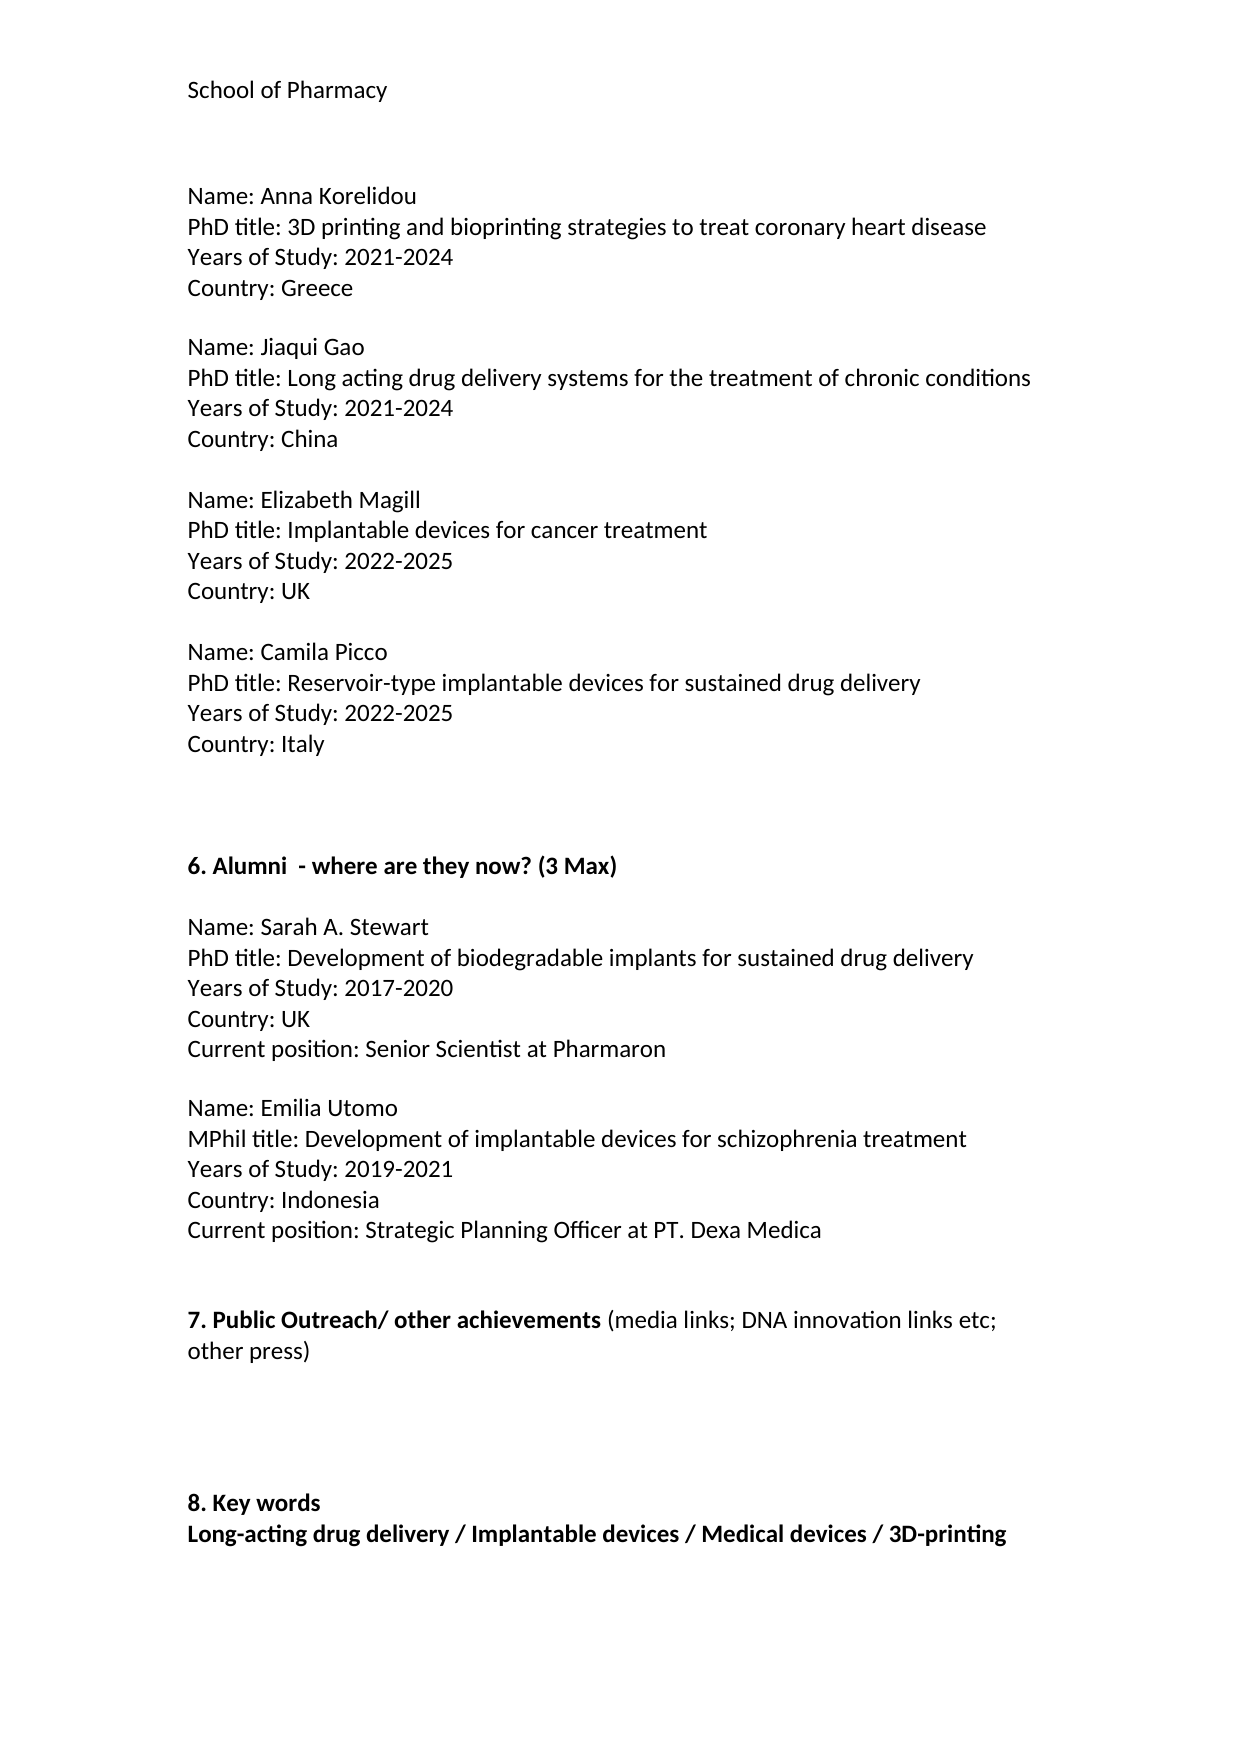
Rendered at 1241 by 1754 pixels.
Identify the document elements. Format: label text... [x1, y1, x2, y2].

text 7. Public Outreach/ other achievements (media links; DNA innovation links etc; other press) [187, 1304, 1053, 1366]
text Name: Elizabeth Magill PhD title: Implantable devices for cancer treatment Years of Study: 2022-2025 Country: UK [187, 484, 1053, 606]
text Long-acting drug delivery / Implantable devices / Medical devices / 3D-printing [187, 1518, 1053, 1549]
text Years of Study: 2021-2024 Country: Greece [187, 242, 1053, 331]
text Name: Jiaqui Gao PhD title: Long acting drug delivery systems for the treatment of chronic conditions Years of Study: 2021-2024 Country: China [187, 331, 1053, 453]
text Name: Anna Korelidou PhD title: 3D printing and bioprinting strategies to treat coronary heart disease [187, 181, 1053, 242]
text Name: Sarah A. Stewart [187, 911, 1053, 942]
text Years of Study: 2017-2020 Country: UK Current position: Senior Scientist at Pharmaron [187, 972, 1053, 1093]
text Name: Emilia Utomo MPhil title: Development of implantable devices for schizophrenia treatment Years of Study: 2019-2021 Country: Indonesia Current position: Strategic Planning Officer at PT. Dexa Medica [187, 1093, 1053, 1274]
text 8. Key words [187, 1488, 1053, 1518]
text 6. Alumni - where are they now? (3 Max) [187, 850, 1053, 881]
text PhD title: Development of biodegradable implants for sustained drug delivery [187, 942, 1053, 972]
text Name: Camila Picco PhD title: Reservoir-type implantable devices for sustained drug delivery Years of Study: 2022-2025 Country: Italy [187, 637, 1053, 759]
